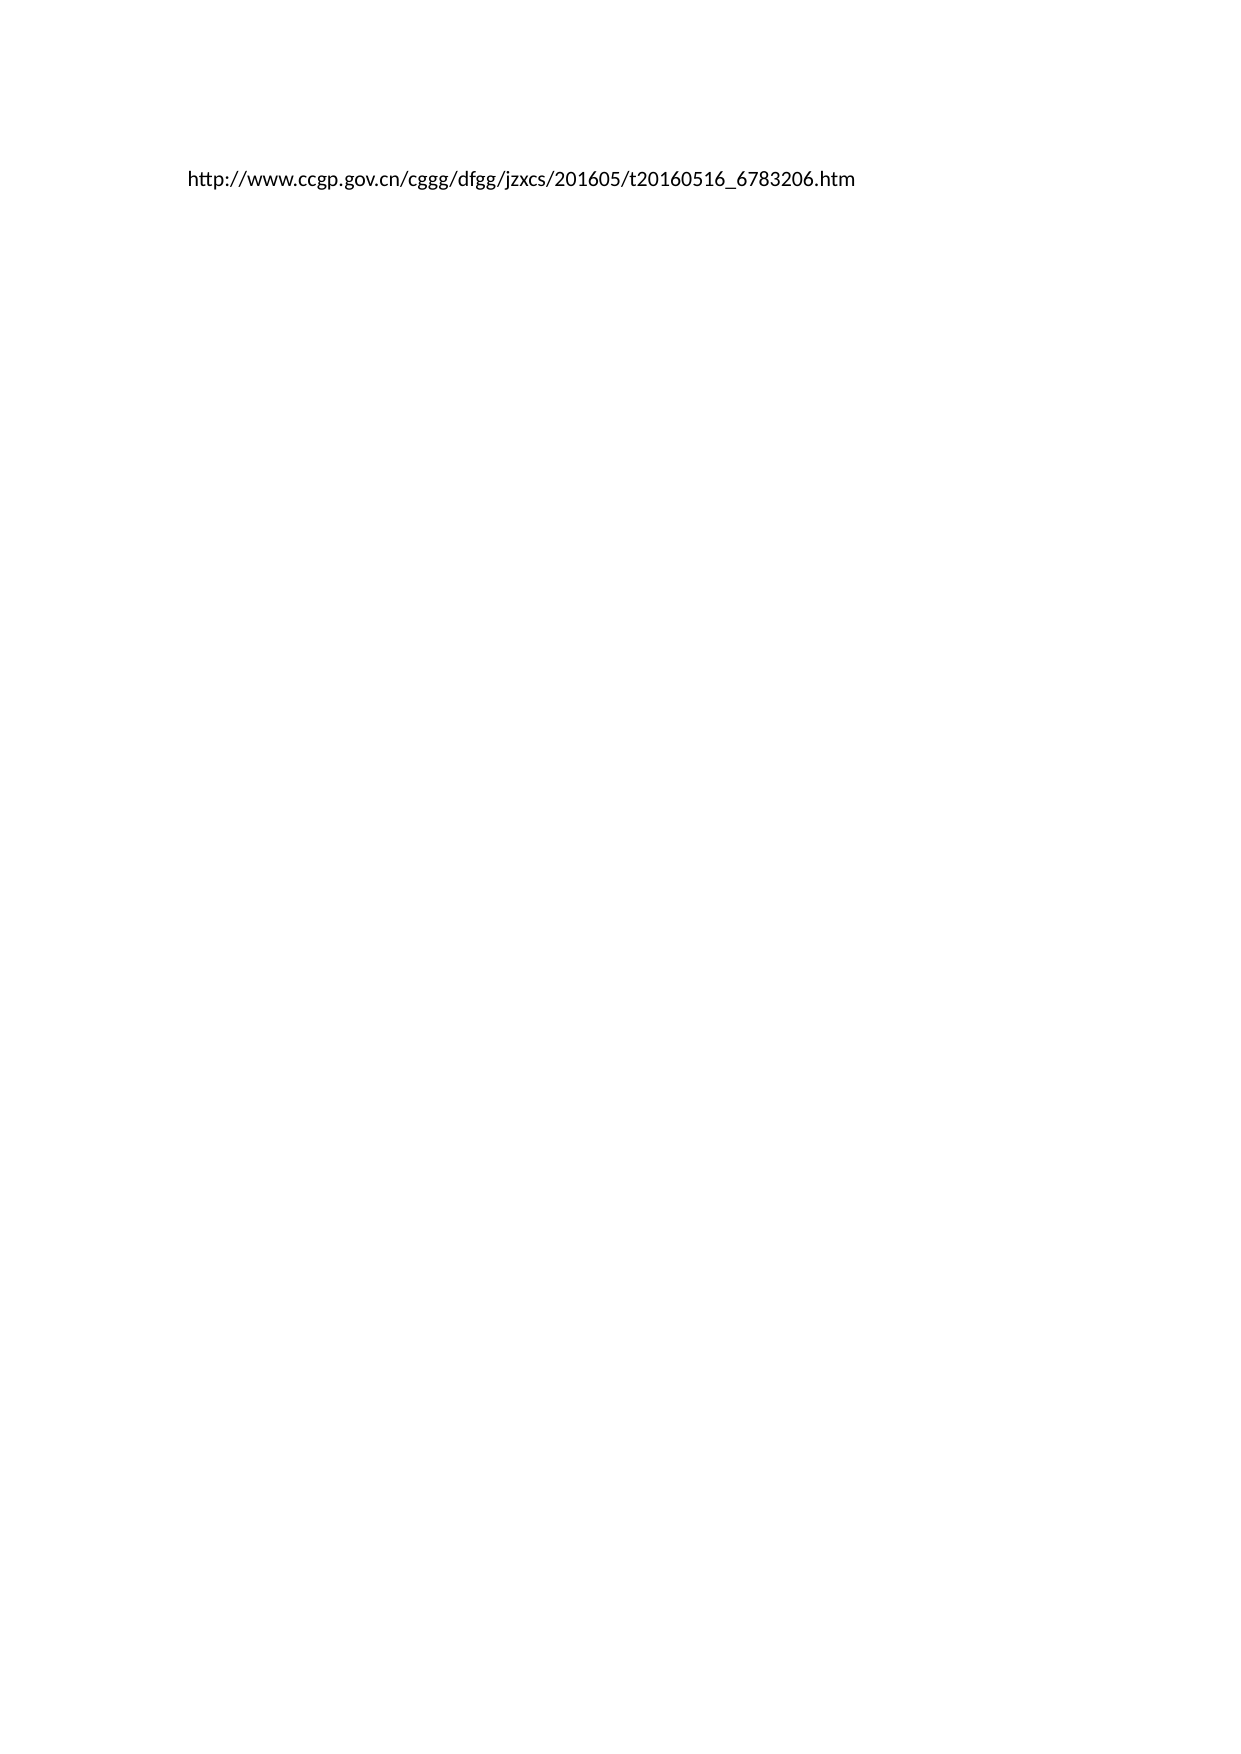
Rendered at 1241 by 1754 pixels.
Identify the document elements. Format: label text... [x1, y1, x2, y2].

text http://www.ccgp.gov.cn/cggg/dfgg/jzxcs/201605/t20160516_6783206.htm [187, 162, 1053, 194]
